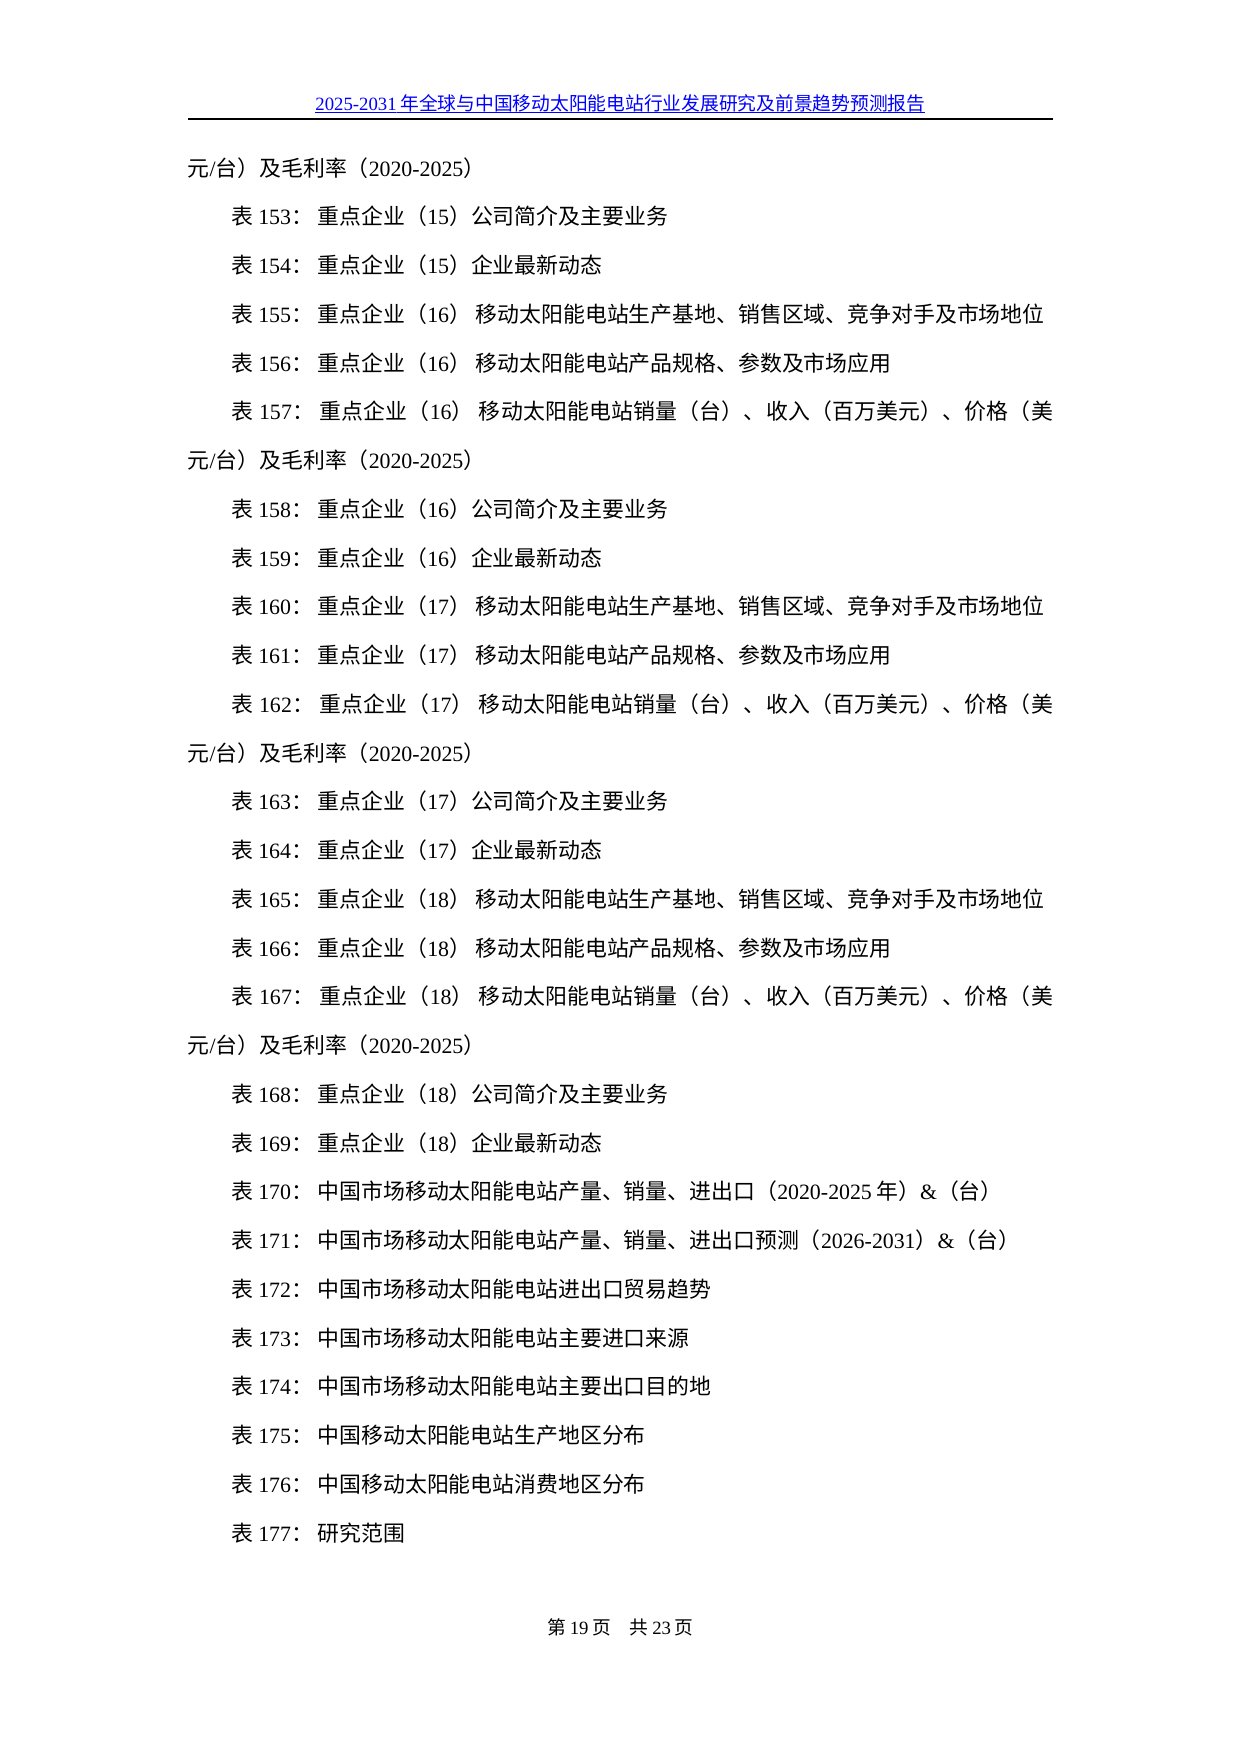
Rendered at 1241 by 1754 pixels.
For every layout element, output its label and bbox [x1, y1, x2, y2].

text [187, 150, 1053, 1548]
